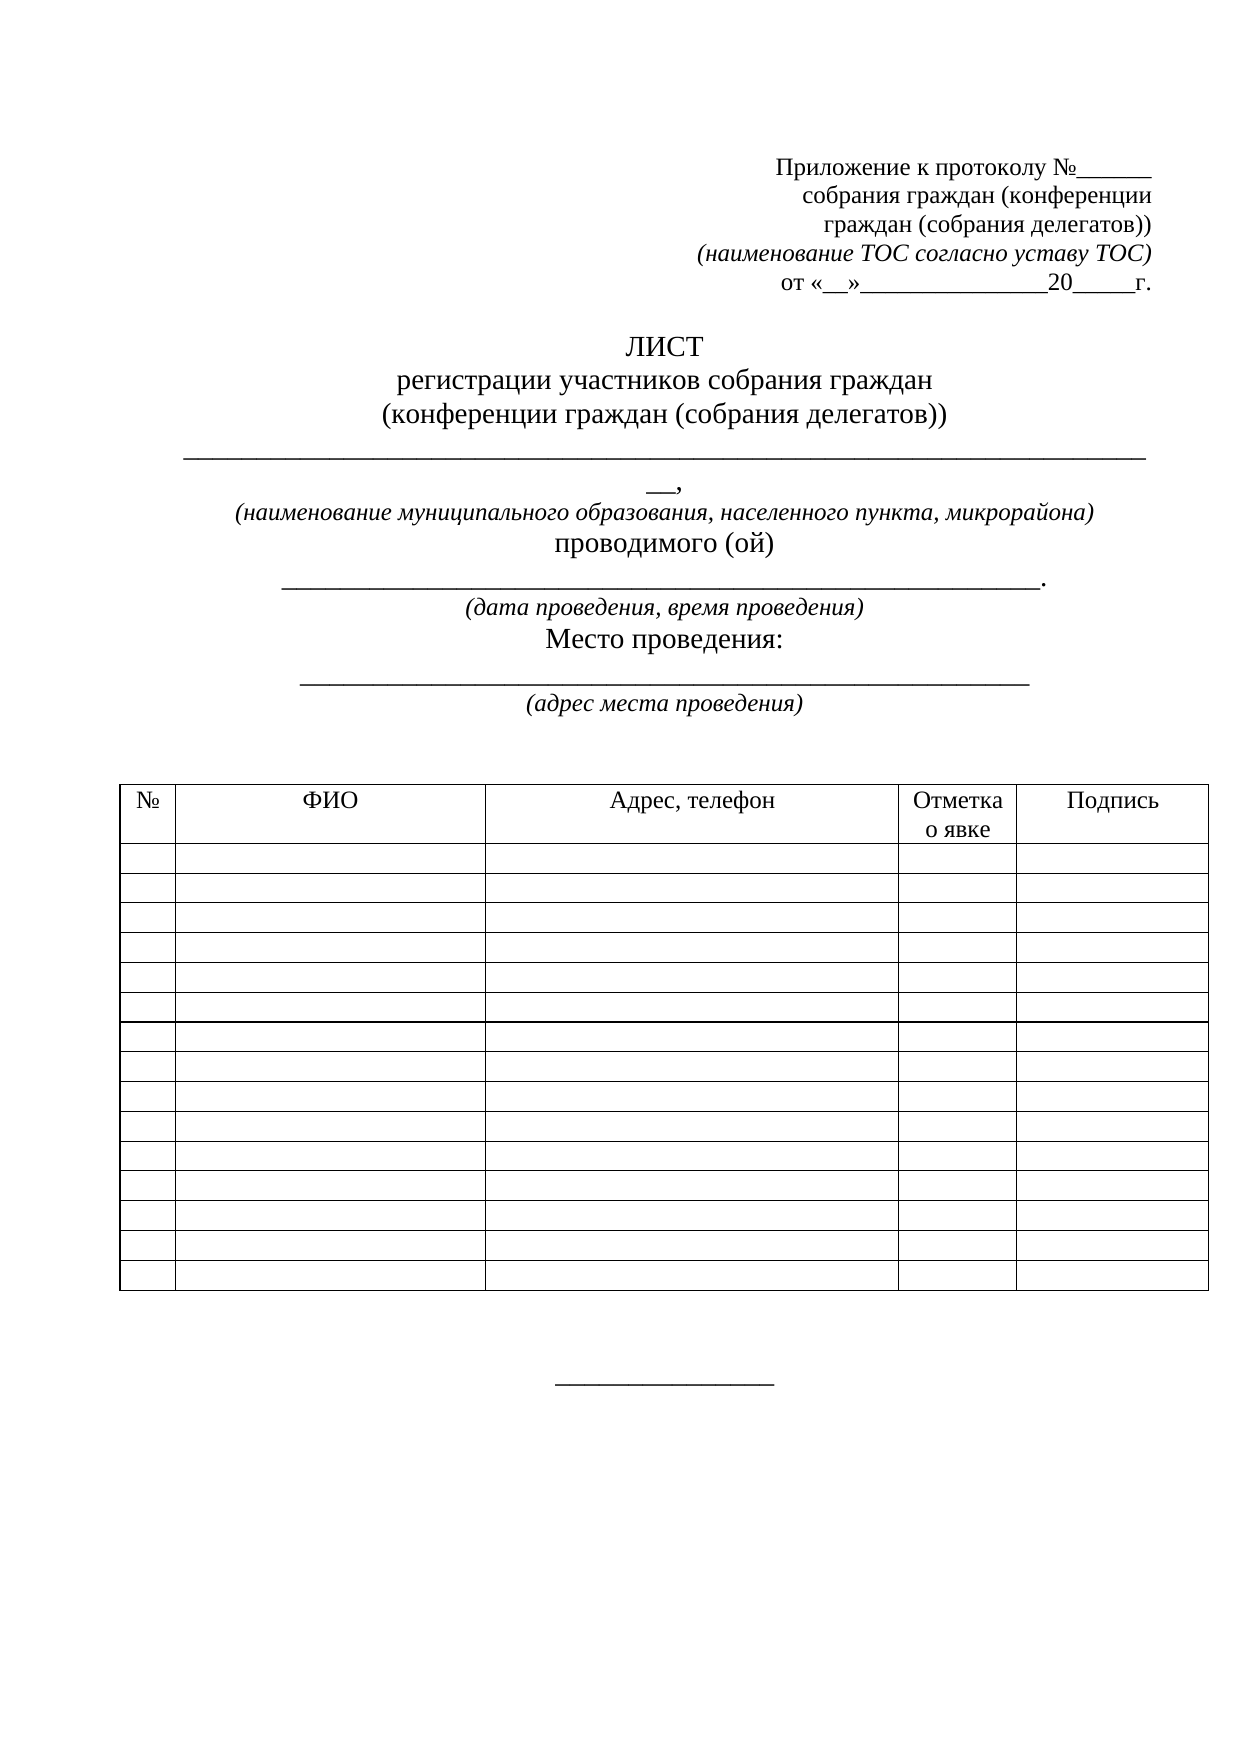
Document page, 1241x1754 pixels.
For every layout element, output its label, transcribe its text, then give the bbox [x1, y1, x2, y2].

table_cell [1017, 933, 1208, 962]
table_cell [899, 844, 1016, 872]
table_cell [899, 993, 1016, 1021]
table_cell [176, 1082, 485, 1111]
table_cell [121, 1023, 175, 1051]
table_cell [1017, 1142, 1208, 1170]
text ЛИСТ [177, 329, 1152, 362]
table_cell [899, 933, 1016, 962]
table_cell [486, 1231, 898, 1260]
table_cell [1017, 1082, 1208, 1111]
table_cell [176, 1023, 485, 1051]
table_cell [1017, 1171, 1208, 1200]
table_cell [486, 1142, 898, 1170]
table_cell [899, 1171, 1016, 1200]
table_cell [1017, 1112, 1208, 1141]
table_cell [1017, 993, 1208, 1021]
text (наименование ТОС согласно уставу ТОС) [177, 238, 1152, 267]
table_cell [486, 993, 898, 1021]
table_cell [121, 903, 175, 932]
text от «__»_______________20_____г. [177, 267, 1152, 295]
table_cell [899, 1052, 1016, 1081]
table_cell [1017, 1231, 1208, 1260]
table_cell [121, 844, 175, 872]
table_cell [486, 933, 898, 962]
table_cell [121, 963, 175, 992]
table_cell [176, 993, 485, 1021]
text (адрес места проведения) [177, 688, 1152, 717]
table_cell [486, 874, 898, 902]
table_header № [121, 785, 175, 843]
table_cell [899, 1201, 1016, 1230]
table_cell [1017, 1052, 1208, 1081]
table_header Отметка о явке [899, 785, 1016, 843]
table_cell [176, 1231, 485, 1260]
table_cell [486, 844, 898, 872]
table_cell [899, 903, 1016, 932]
table_cell [121, 993, 175, 1021]
table_cell [899, 963, 1016, 992]
table_cell [486, 1023, 898, 1051]
table_cell [899, 874, 1016, 902]
table_cell [1017, 1201, 1208, 1230]
table_cell [176, 844, 485, 872]
table_cell [121, 1052, 175, 1081]
text проводимого (ой) ____________________________________________________. [177, 525, 1152, 592]
text ____________________________________________________________________, [177, 429, 1152, 497]
table_cell [176, 1171, 485, 1200]
text (дата проведения, время проведения) [177, 592, 1152, 621]
table_cell [1017, 1261, 1208, 1289]
text граждан (собрания делегатов)) [177, 209, 1152, 238]
table_cell [486, 963, 898, 992]
text Место проведения: __________________________________________________ [177, 621, 1152, 688]
table_cell [899, 1112, 1016, 1141]
text собрания граждан (конференции [177, 180, 1152, 209]
table_cell [176, 1142, 485, 1170]
table_cell [121, 1261, 175, 1289]
table_header Подпись [1017, 785, 1208, 843]
table_cell [1017, 844, 1208, 872]
table_cell [486, 1201, 898, 1230]
table_cell [176, 874, 485, 902]
table_cell [899, 1261, 1016, 1289]
table_cell [486, 1171, 898, 1200]
table_cell [121, 1201, 175, 1230]
table_cell [1017, 963, 1208, 992]
table_cell [486, 1261, 898, 1289]
table_cell [121, 1142, 175, 1170]
table_cell [176, 963, 485, 992]
table_cell [486, 903, 898, 932]
table_cell [121, 874, 175, 902]
table_cell [176, 1201, 485, 1230]
table_cell [121, 1171, 175, 1200]
table_cell [176, 1261, 485, 1289]
table_cell [1017, 874, 1208, 902]
table_cell [121, 1231, 175, 1260]
table_cell [176, 903, 485, 932]
table_cell [176, 1052, 485, 1081]
table_cell [176, 1112, 485, 1141]
table_cell [121, 1082, 175, 1111]
table_cell [121, 1112, 175, 1141]
table_header Адрес, телефон [486, 785, 898, 843]
table_cell [176, 933, 485, 962]
table_cell [899, 1082, 1016, 1111]
table_header ФИО [176, 785, 485, 843]
table_cell [899, 1023, 1016, 1051]
text регистрации участников собрания граждан [177, 362, 1152, 396]
table_cell [121, 933, 175, 962]
table_cell [899, 1231, 1016, 1260]
text (конференции граждан (собрания делегатов)) [177, 396, 1152, 429]
text _______________ [177, 1355, 1152, 1389]
table_cell [899, 1142, 1016, 1170]
table_cell [486, 1112, 898, 1141]
table_cell [1017, 903, 1208, 932]
table_cell [1017, 1023, 1208, 1051]
text Приложение к протоколу №______ [177, 152, 1152, 180]
table_cell [486, 1082, 898, 1111]
table_cell [486, 1052, 898, 1081]
text (наименование муниципального образования, населенного пункта, микрорайона) [177, 497, 1152, 525]
